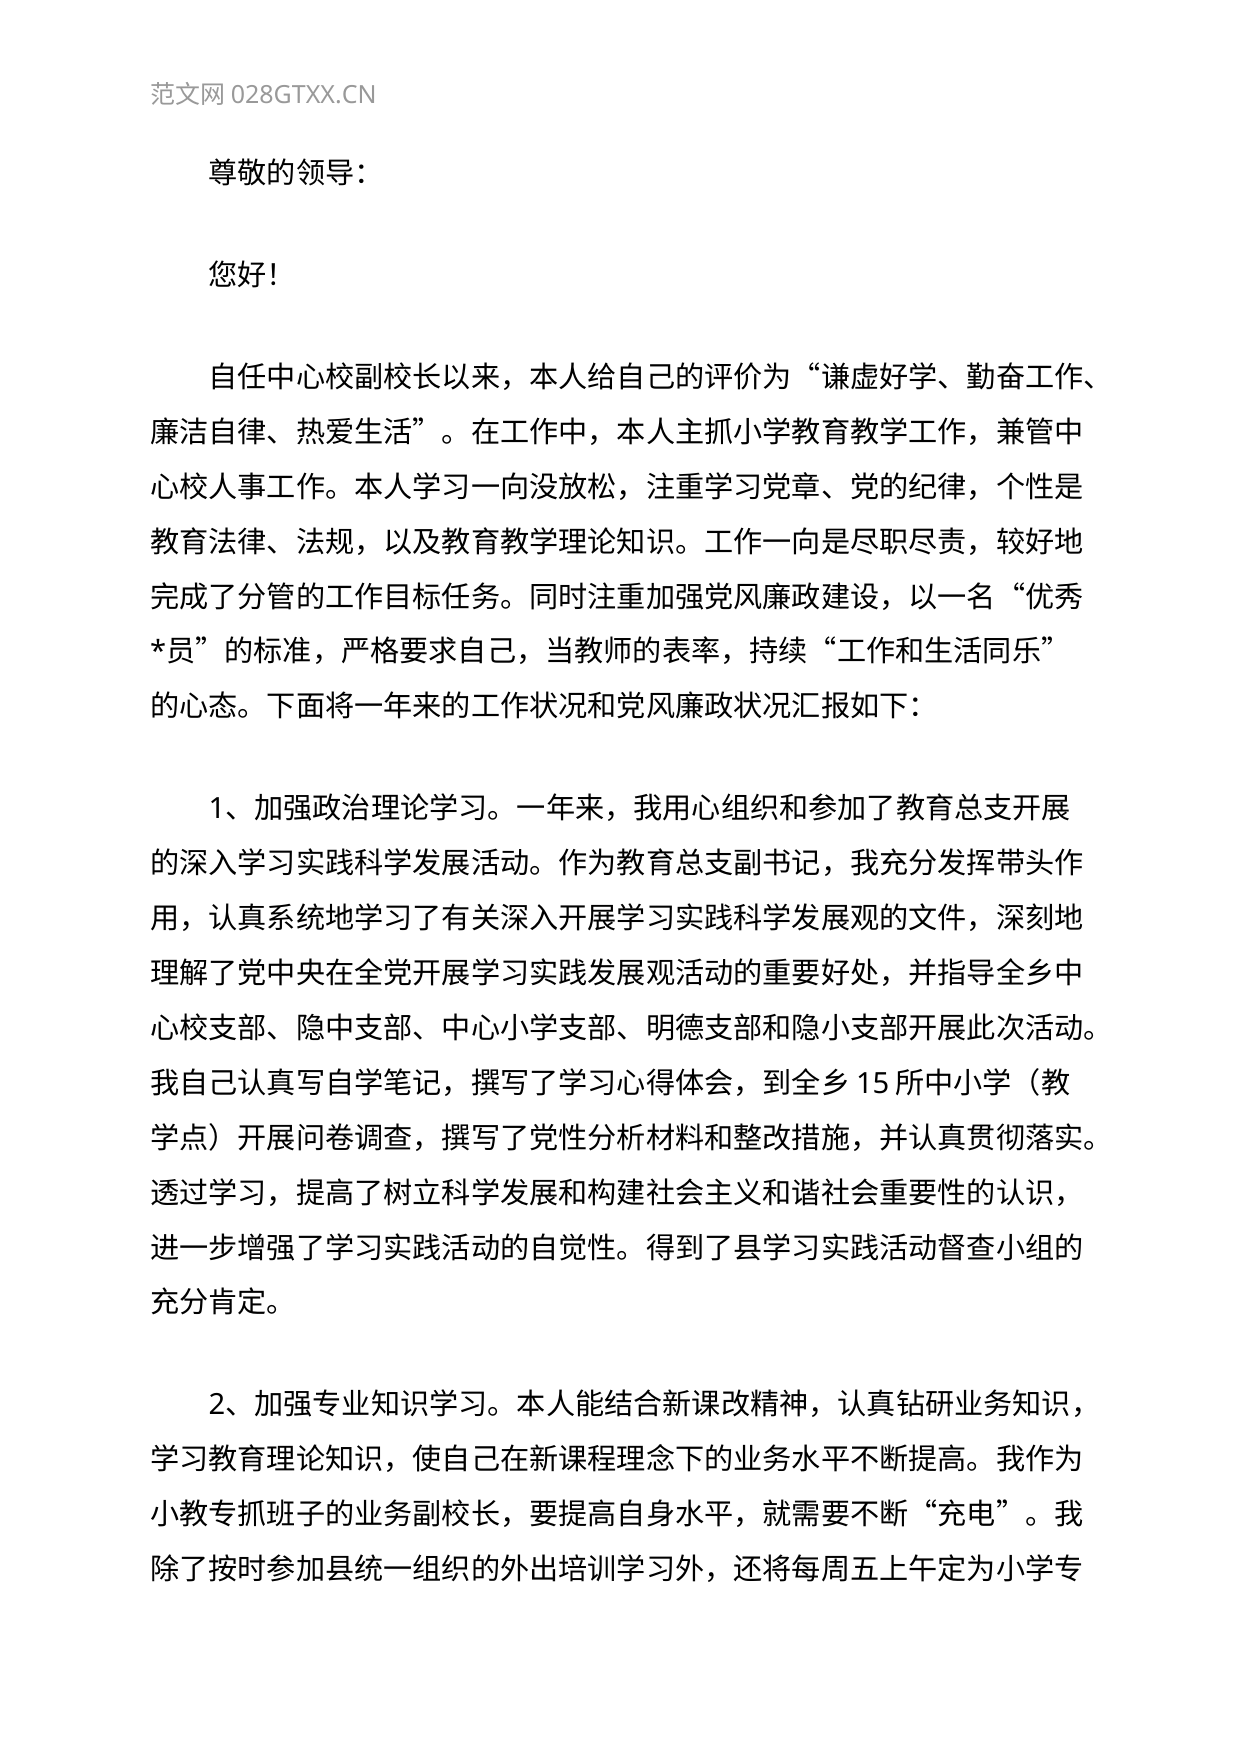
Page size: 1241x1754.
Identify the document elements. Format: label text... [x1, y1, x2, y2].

text 自任中心校副校长以来，本人给自己的评价为“谦虚好学、勤奋工作、廉洁自律、热爱生活”。在工作中，本人主抓小学教育教学工作，兼管中心校人事工作。本人学习一向没放松，注重学习党章、党的纪律，个性是教育法律、法规，以及教育教学理论知识。工作一向是尽职尽责，较好地完成了分管的工作目标任务。同时注重加强党风廉政建设，以一名“优秀*员”的标准，严格要求自己，当教师的表率，持续“工作和生活同乐”的心态。下面将一年来的工作状况和党风廉政状况汇报如下： [150, 353, 1090, 725]
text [150, 1381, 1090, 1588]
text 1、加强政治理论学习。一年来，我用心组织和参加了教育总支开展的深入学习实践科学发展活动。作为教育总支副书记，我充分发挥带头作用，认真系统地学习了有关深入开展学习实践科学发展观的文件，深刻地理解了党中央在全党开展学习实践发展观活动的重要好处，并指导全乡中心校支部、隐中支部、中心小学支部、明德支部和隐小支部开展此次活动。我自己认真写自学笔记，撰写了学习心得体会，到全乡15所中小学（教学点）开展问卷调查，撰写了党性分析材料和整改措施，并认真贯彻落实。透过学习，提高了树立科学发展和构建社会主义和谐社会重要性的认识，进一步增强了学习实践活动的自觉性。得到了县学习实践活动督查小组的充分肯定。 [150, 785, 1090, 1321]
text 尊敬的领导： [150, 150, 1090, 192]
text 您好！ [150, 252, 1090, 294]
